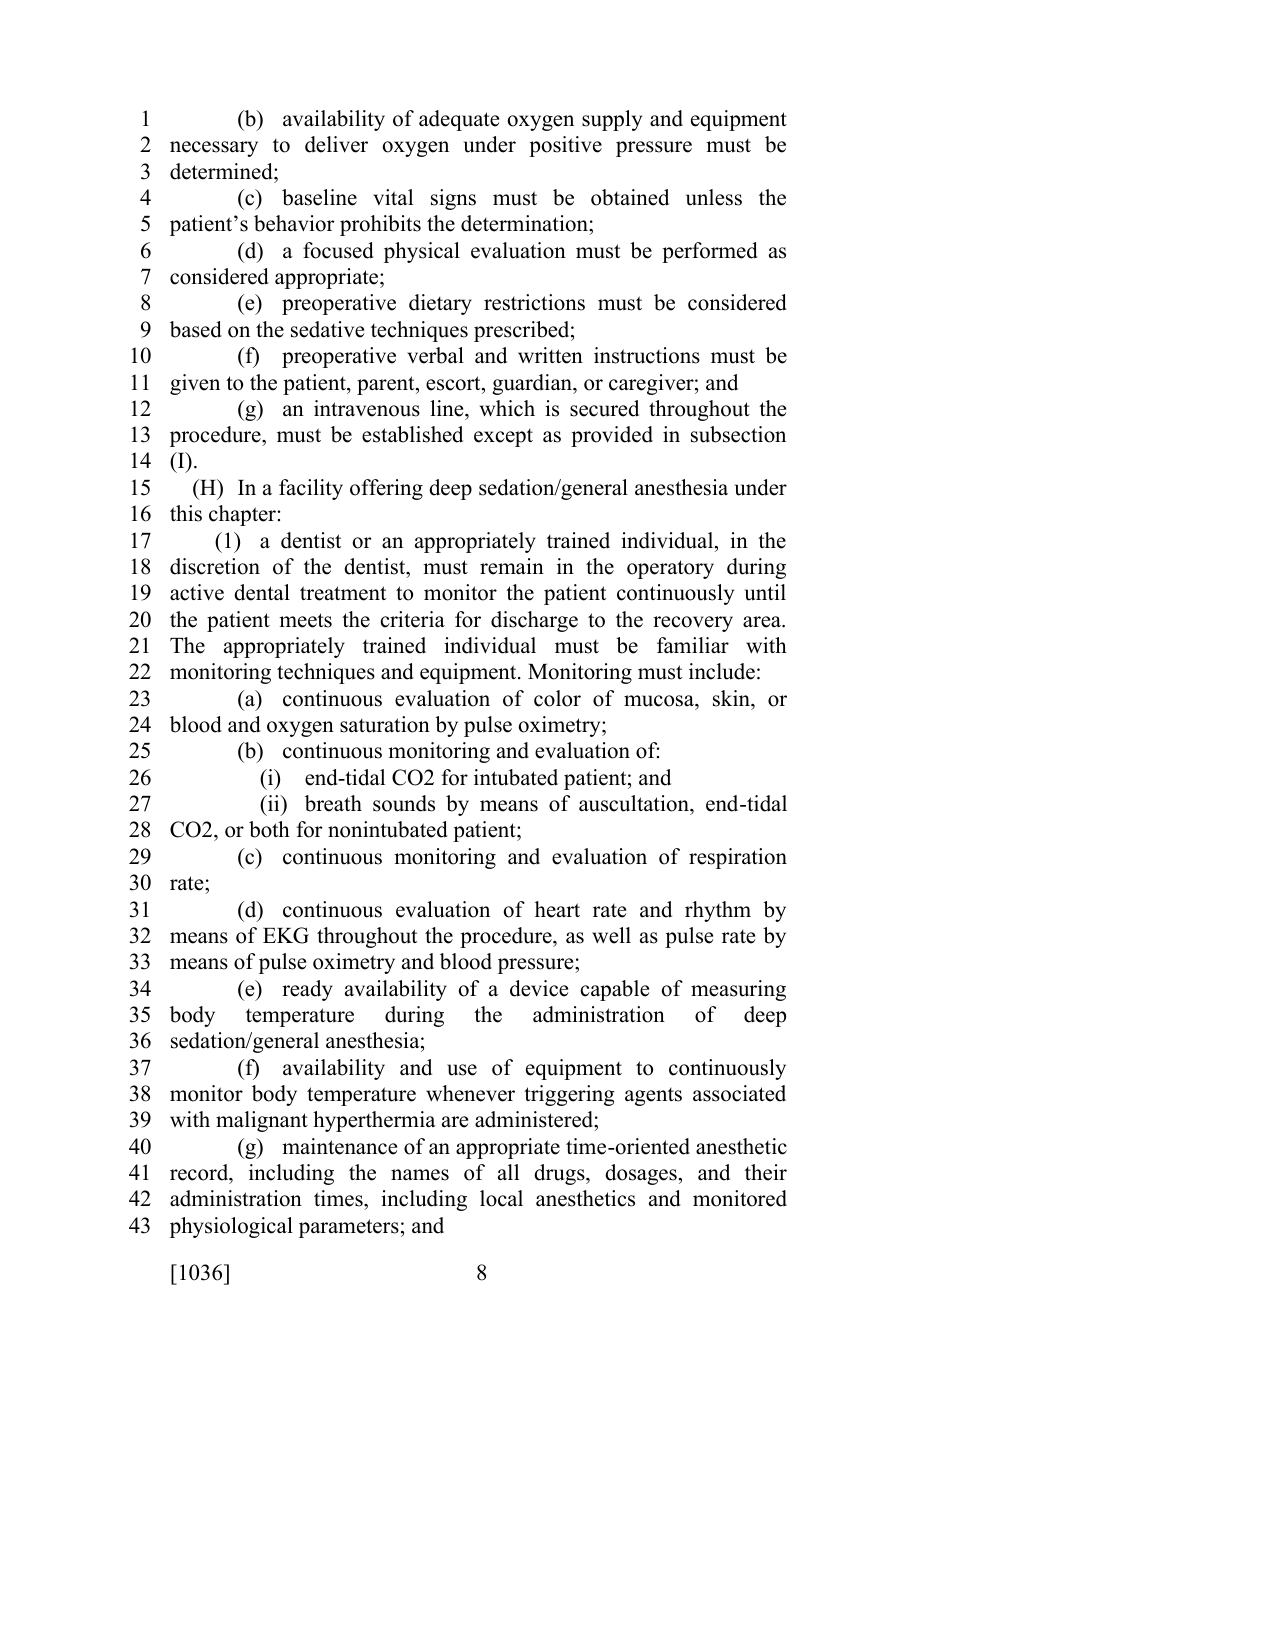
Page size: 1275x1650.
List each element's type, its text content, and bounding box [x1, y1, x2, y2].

text (1) a dentist or an appropriately trained individual, in the discretion of the dentist, must remain in the operatory during active dental treatment to monitor the patient continuously until the patient meets the criteria for discharge to the recovery area. The appropriately trained individual must be familiar with monitoring techniques and equipment. Monitoring must include: [169, 527, 787, 685]
text (b) availability of adequate oxygen supply and equipment necessary to deliver oxygen under positive pressure must be determined; [169, 105, 787, 184]
text (ii) breath sounds by means of auscultation, end-tidal CO2, or both for nonintubated patient; [169, 790, 787, 843]
text (e) ready availability of a device capable of measuring body temperature during the administration of deep sedation/general anesthesia; [169, 975, 787, 1054]
text (d) a focused physical evaluation must be performed as considered appropriate; [169, 237, 787, 289]
text (d) continuous evaluation of heart rate and rhythm by means of EKG throughout the procedure, as well as pulse rate by means of pulse oximetry and blood pressure; [169, 896, 787, 975]
text (f) preoperative verbal and written instructions must be given to the patient, parent, escort, guardian, or caregiver; and [169, 342, 787, 395]
text (a) continuous evaluation of color of mucosa, skin, or blood and oxygen saturation by pulse oximetry; [169, 685, 787, 737]
text (g) an intravenous line, which is secured throughout the procedure, must be established except as provided in subsection (I). [169, 395, 787, 474]
text (f) availability and use of equipment to continuously monitor body temperature whenever triggering agents associated with malignant hyperthermia are administered; [169, 1054, 787, 1133]
text (b) continuous monitoring and evaluation of: [169, 737, 787, 764]
text (c) continuous monitoring and evaluation of respiration rate; [169, 843, 787, 896]
text (g) maintenance of an appropriate time-oriented anesthetic record, including the names of all drugs, dosages, and their administration times, including local anesthetics and monitored physiological parameters; and [169, 1133, 787, 1238]
text (i) end-tidal CO2 for intubated patient; and [169, 764, 787, 790]
text (e) preoperative dietary restrictions must be considered based on the sedative techniques prescribed; [169, 289, 787, 342]
text (c) baseline vital signs must be obtained unless the patient’s behavior prohibits the determination; [169, 184, 787, 237]
text (H) In a facility offering deep sedation/general anesthesia under this chapter: [169, 474, 787, 527]
